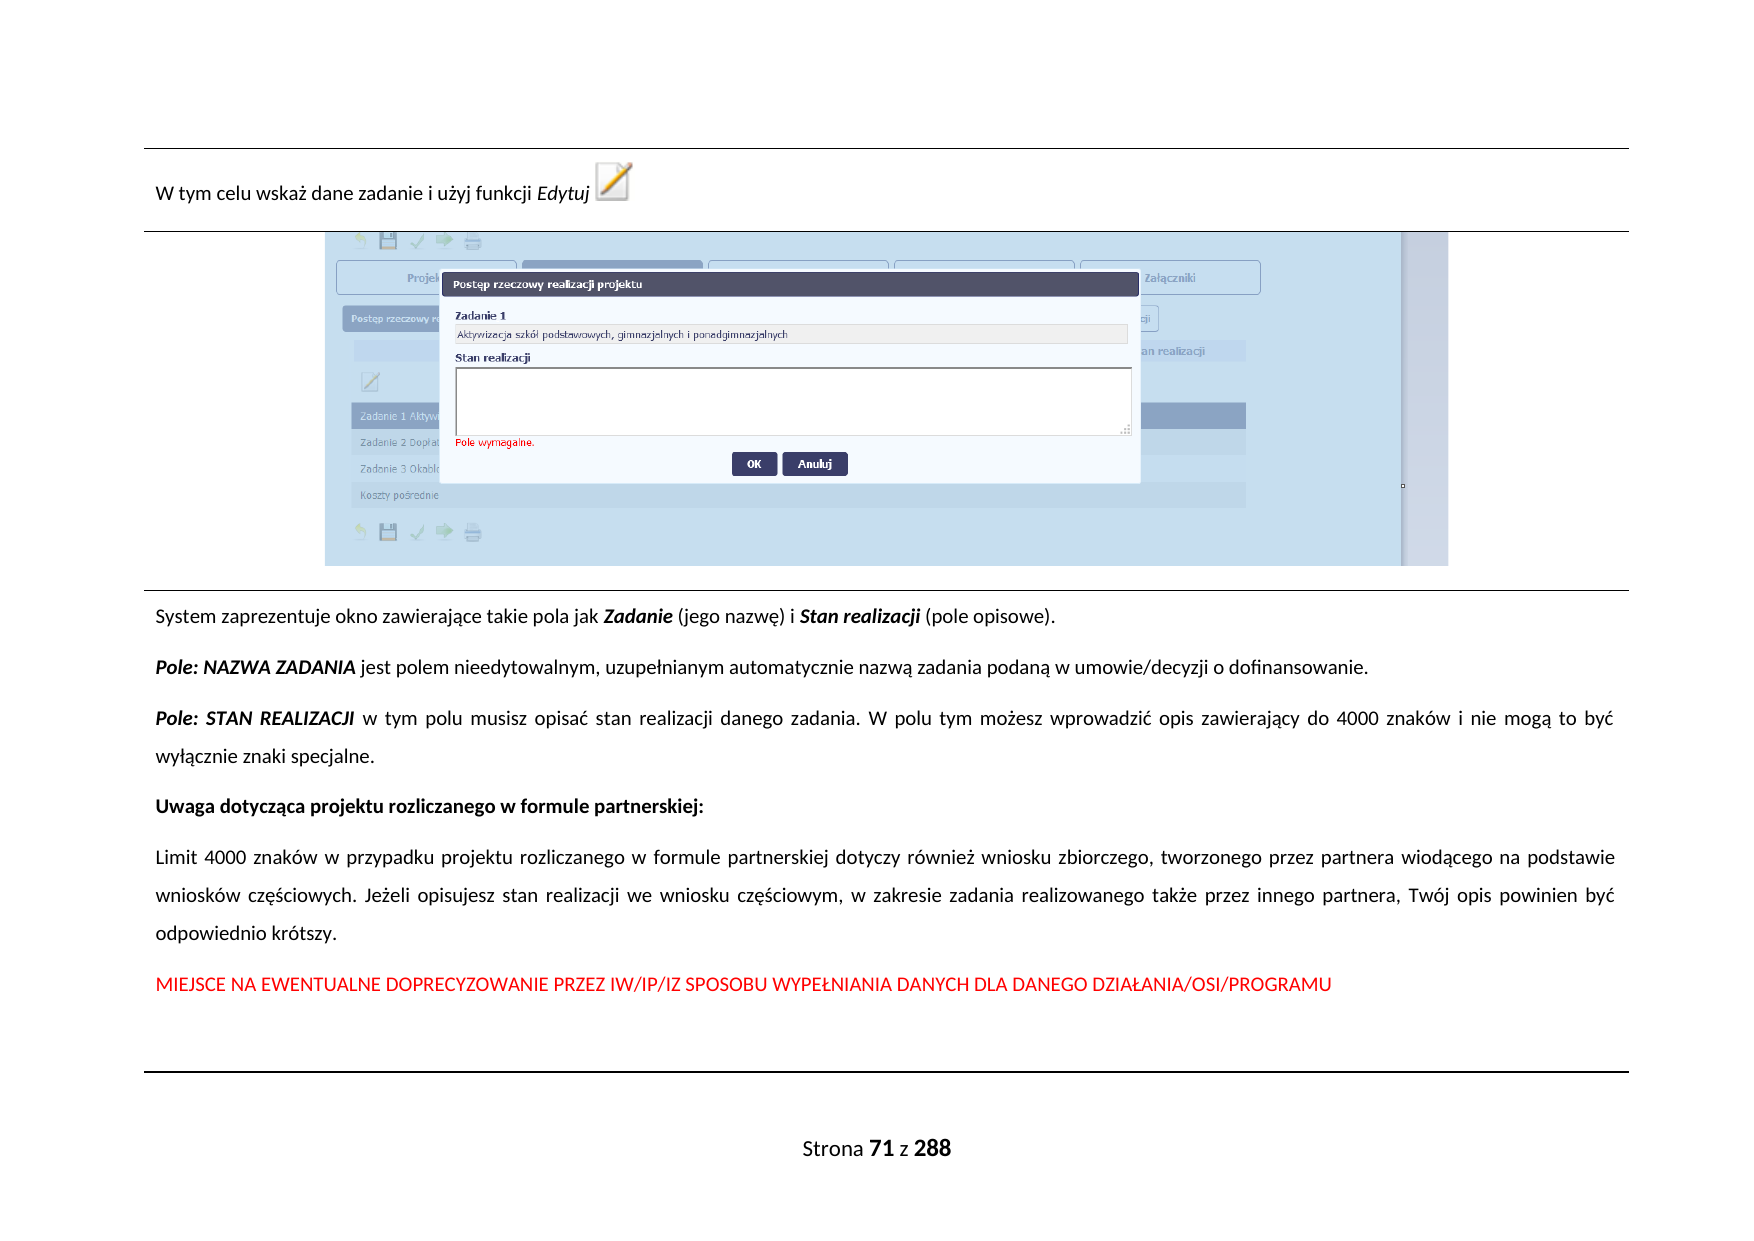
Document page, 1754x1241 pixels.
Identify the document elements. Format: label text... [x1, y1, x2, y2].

table_cell [144, 232, 1629, 590]
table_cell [144, 149, 1629, 231]
table_cell System zaprezentuje okno zawierające takie pola jak Zadanie (jego nazwę) i Stan realizacji (pole opisowe). Pole: NAZWA ZADANIA jest polem nieedytowalnym, uzupełnianym automatycznie nazwą zadania podaną w umowie/decyzji o dofinansowanie. Pole: STAN REALIZACJI w tym polu musisz opisać stan realizacji danego zadania. W polu tym możesz wprowadzić opis zawierający do 4000 znaków i nie mogą to być wyłącznie znaki specjalne. Uwaga dotycząca projektu rozliczanego w formule partnerskiej: Limit 4000 znaków w przypadku projektu rozliczanego w formule partnerskiej dotyczy również wniosku zbiorczego, tworzonego przez partnera wiodącego na podstawie wniosków częściowych. Jeżeli opisujesz stan realizacji we wniosku częściowym, w zakresie zadania realizowanego także przez innego partnera, Twój opis powinien być odpowiednio krótszy. MIEJSCE NA EWENTUALNE DOPRECYZOWANIE PRZEZ IW/IP/IZ SPOSOBU WYPEŁNIANIA DANYCH DLA DANEGO DZIAŁANIA/OSI/PROGRAMU [144, 591, 1629, 1071]
picture [594, 161, 635, 201]
picture [324, 232, 1449, 566]
